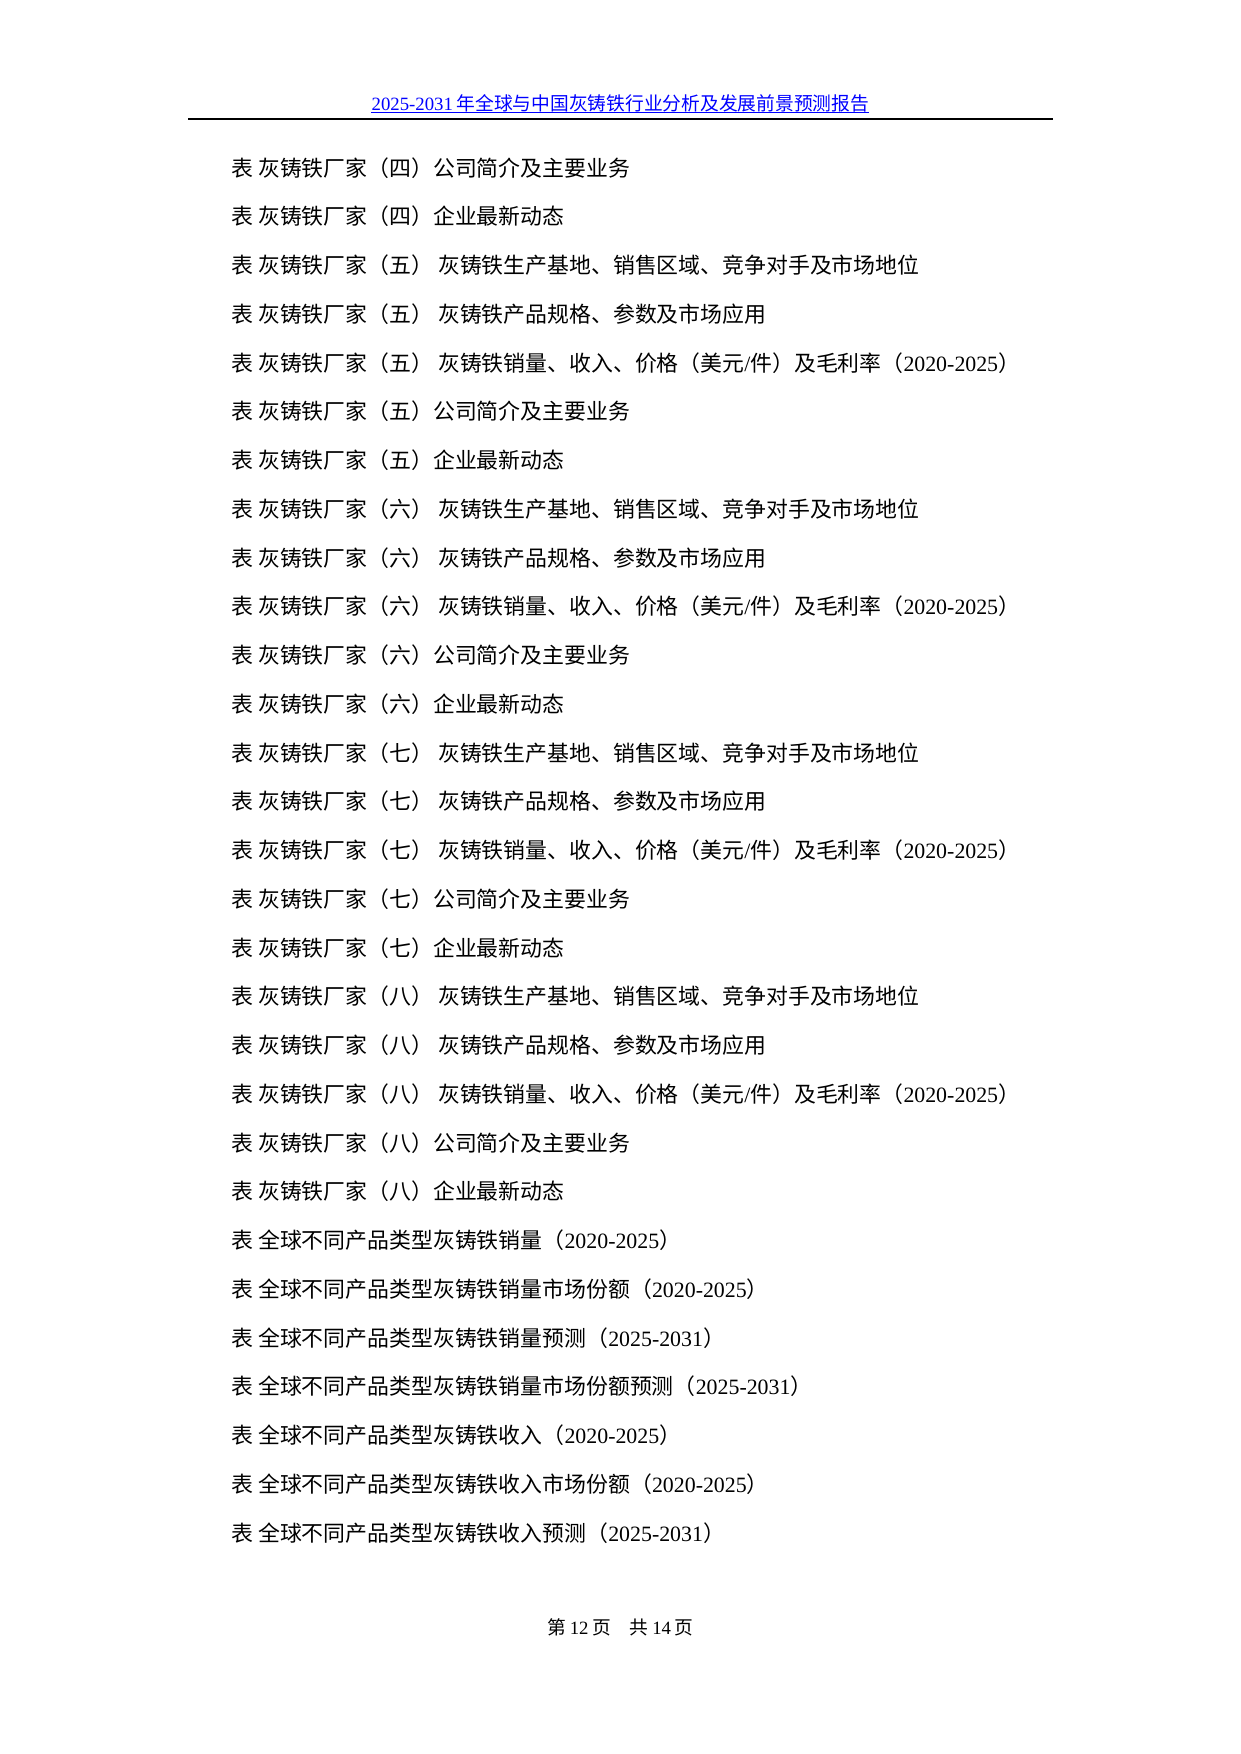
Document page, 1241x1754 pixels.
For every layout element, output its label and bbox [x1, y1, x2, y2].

text [187, 150, 1053, 1548]
